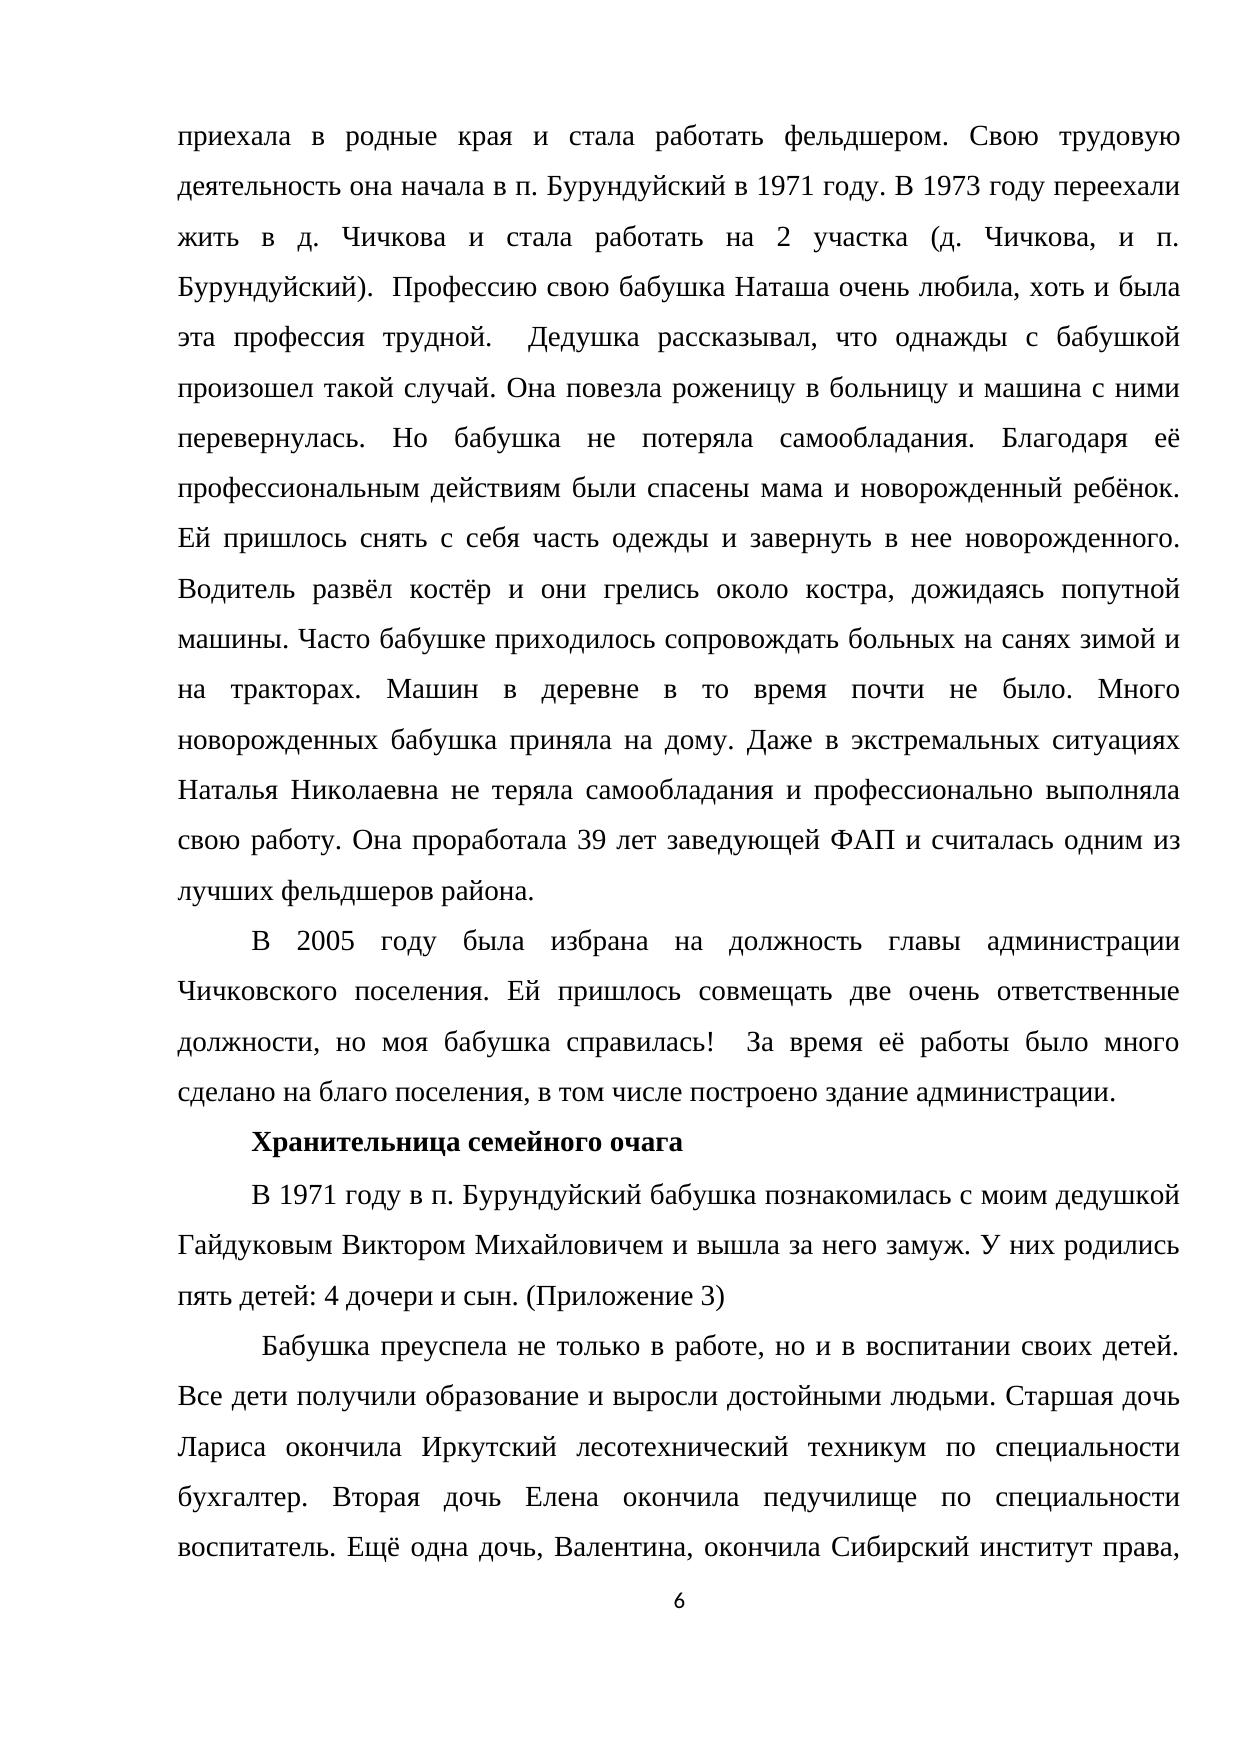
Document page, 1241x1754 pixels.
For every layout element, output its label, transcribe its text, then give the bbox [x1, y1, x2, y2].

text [177, 118, 1181, 906]
text В 1971 году в п. Бурундуйский бабушка познакомилась с моим дедушкой Гайдуковым Виктором Михайловичем и вышла за него замуж. У них родились пять детей: 4 дочери и сын. (Приложение 3) [177, 1177, 1181, 1311]
text Хранительница семейного очага [177, 1124, 1181, 1158]
text В 2005 году была избрана на должность главы администрации Чичковского поселения. Ей пришлось совмещать две очень ответственные должности, но моя бабушка справилась! За время её работы было много сделано на благо поселения, в том числе построено здание администрации. [177, 923, 1181, 1108]
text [177, 1328, 1181, 1563]
